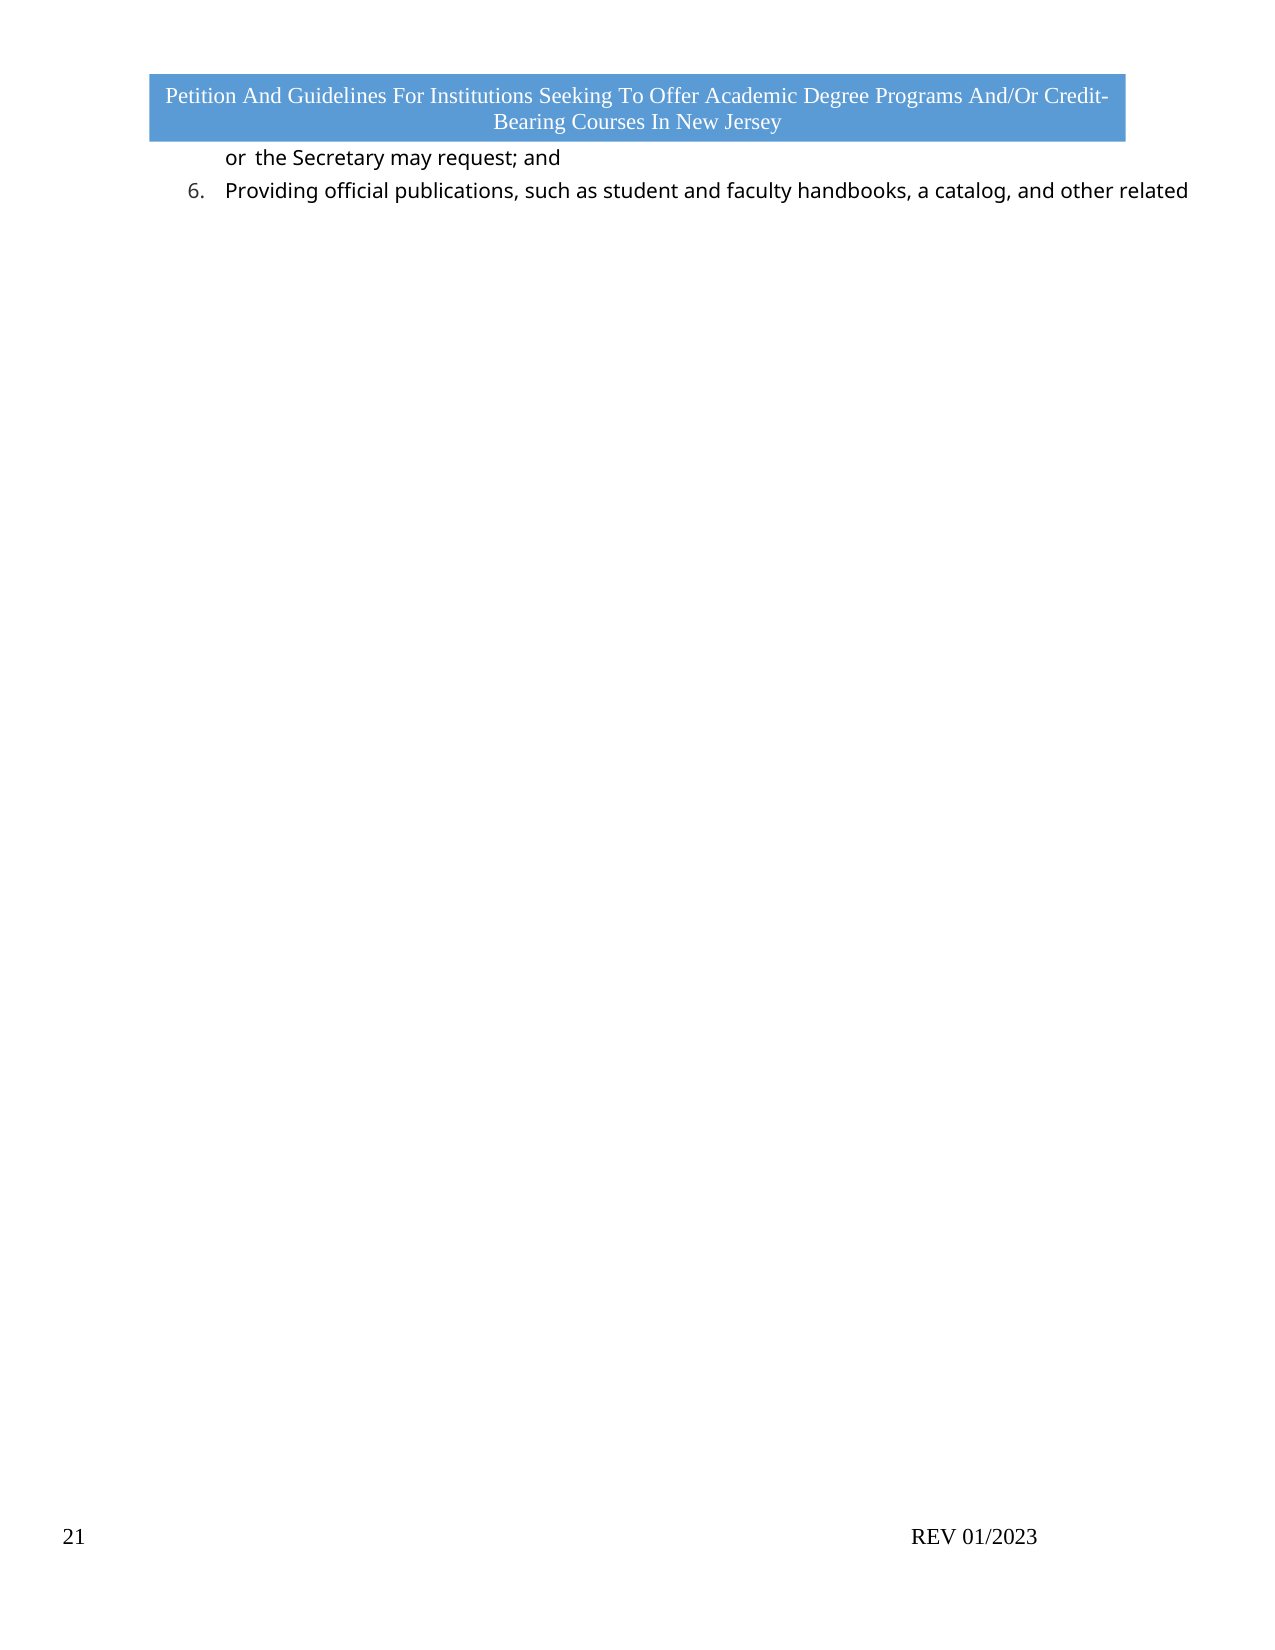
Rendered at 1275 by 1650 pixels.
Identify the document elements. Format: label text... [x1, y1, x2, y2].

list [187, 142, 1126, 171]
list Providing official publications, such as student and faculty handbooks, a catalog, and other related [187, 176, 1212, 204]
